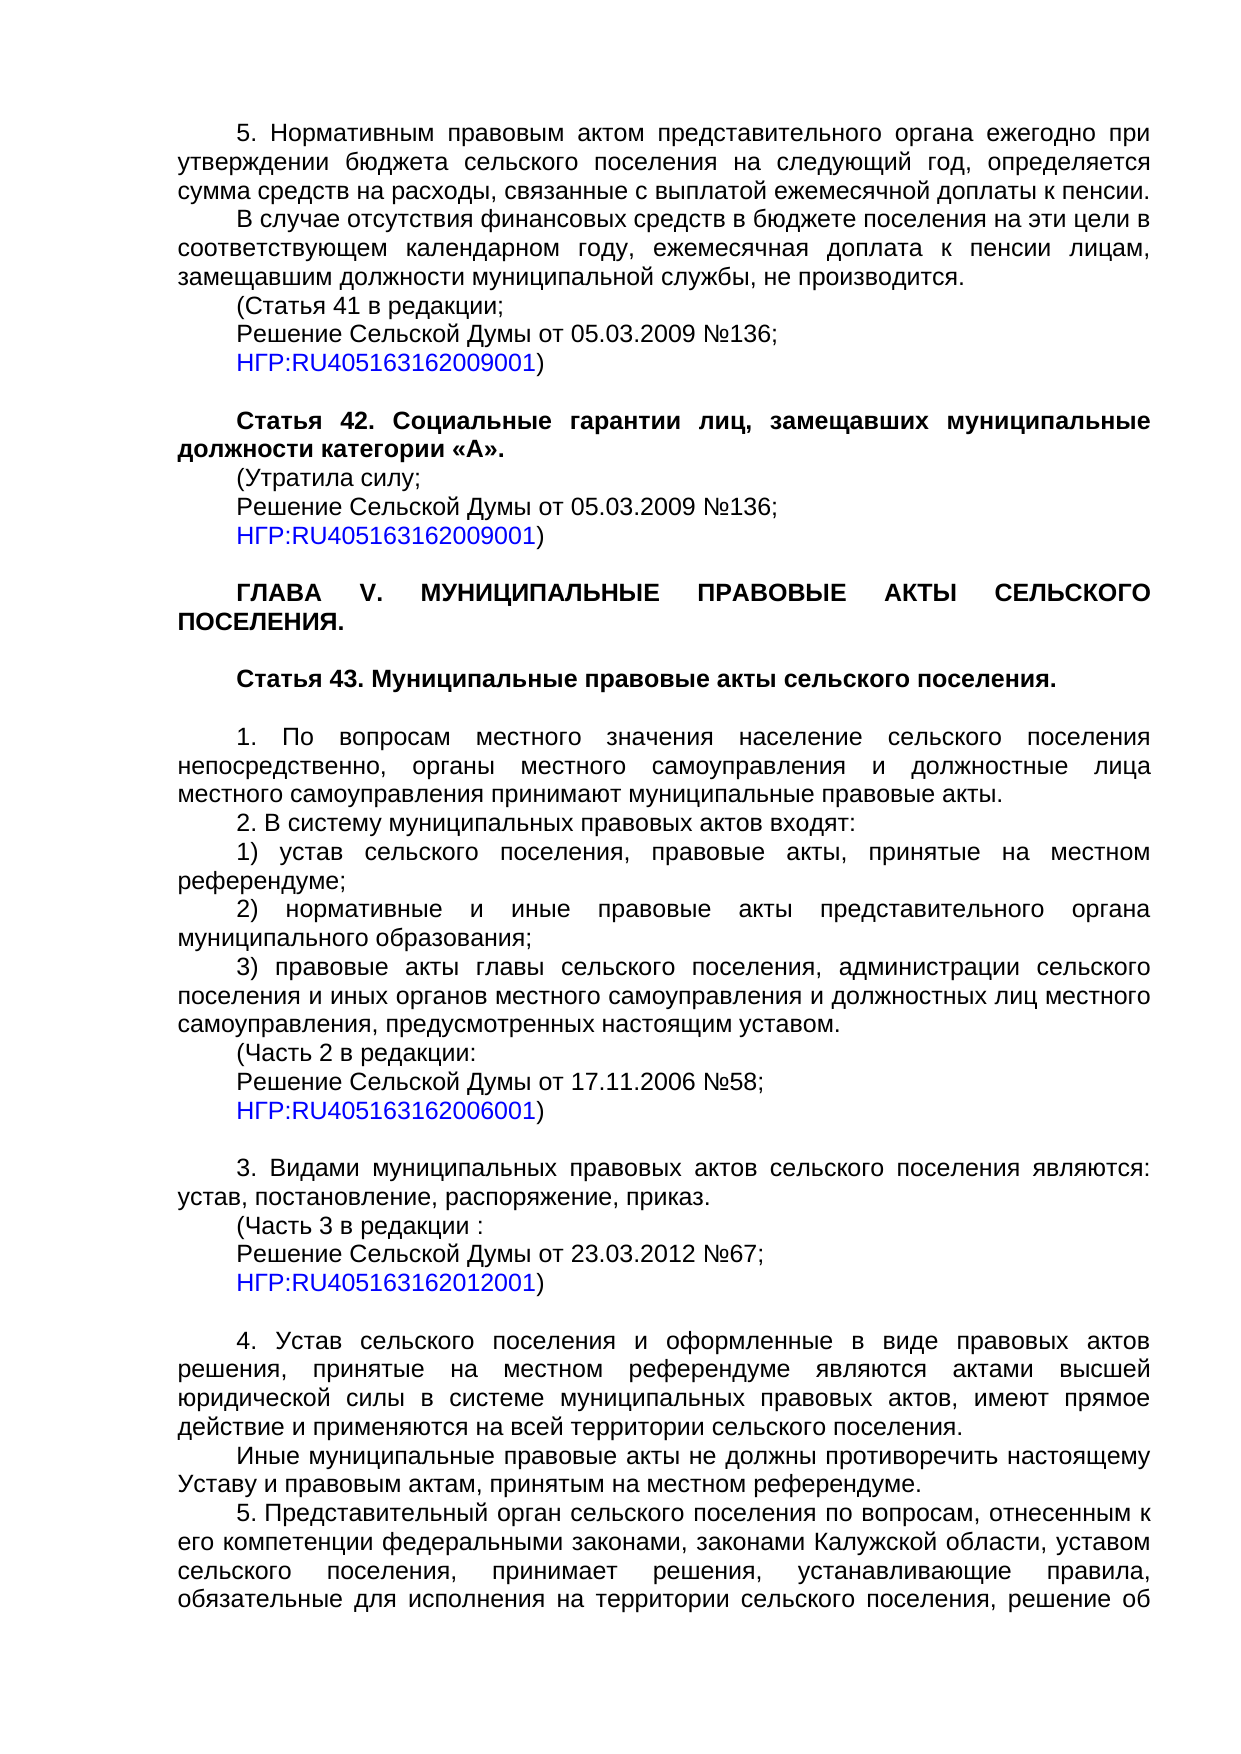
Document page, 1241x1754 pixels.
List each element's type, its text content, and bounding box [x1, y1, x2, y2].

text 1. По вопросам местного значения население сельского поселения непосредственно, органы местного самоуправления и должностные лица местного самоуправления принимают муниципальные правовые акты. [177, 722, 1152, 808]
text 3) правовые акты главы сельского поселения, администрации сельского поселения и иных органов местного самоуправления и должностных лиц местного самоуправления, предусмотренных настоящим уставом. [177, 952, 1152, 1038]
text В случае отсутствия финансовых средств в бюджете поселения на эти цели в соответствующем календарном году, ежемесячная доплата к пенсии лицам, замещавшим должности муниципальной службы, не производится. [177, 204, 1152, 291]
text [177, 1498, 1152, 1613]
text (Часть 3 в редакции : [177, 1211, 1152, 1239]
text 2) нормативные и иные правовые акты представительного органа муниципального образования; [177, 894, 1152, 952]
text 3. Видами муниципальных правовых актов сельского поселения являются: устав, постановление, распоряжение, приказ. [177, 1153, 1152, 1211]
text Решение Сельской Думы от 05.03.2009 №136; [177, 319, 1152, 348]
text (Утратила силу; [177, 463, 1152, 492]
text Решение Сельской Думы от 05.03.2009 №136; [177, 492, 1152, 521]
text НГР:RU405163162009001) [177, 521, 1152, 549]
text ГЛАВА V. МУНИЦИПАЛЬНЫЕ ПРАВОВЫЕ АКТЫ СЕЛЬСКОГО ПОСЕЛЕНИЯ. [177, 578, 1152, 636]
text 2. В систему муниципальных правовых актов входят: [177, 808, 1152, 837]
text (Статья 41 в редакции; [177, 291, 1152, 319]
text 4. Устав сельского поселения и оформленные в виде правовых актов решения, принятые на местном референдуме являются актами высшей юридической силы в системе муниципальных правовых актов, имеют прямое действие и применяются на всей территории сельского поселения. [177, 1326, 1152, 1441]
text Решение Сельской Думы от 17.11.2006 №58; [177, 1067, 1152, 1096]
text Статья 43. Муниципальные правовые акты сельского поселения. [177, 664, 1152, 693]
text Иные муниципальные правовые акты не должны противоречить настоящему Уставу и правовым актам, принятым на местном референдуме. [177, 1441, 1152, 1498]
text Решение Сельской Думы от 23.03.2012 №67; [177, 1239, 1152, 1268]
text Статья 42. Социальные гарантии лиц, замещавших муниципальные должности категории «А». [177, 406, 1152, 463]
text НГР:RU405163162012001) [177, 1268, 1152, 1297]
text НГР:RU405163162009001) [177, 348, 1152, 377]
text (Часть 2 в редакции: [177, 1038, 1152, 1067]
text 1) устав сельского поселения, правовые акты, принятые на местном референдуме; [177, 837, 1152, 894]
text 5. Нормативным правовым актом представительного органа ежегодно при утверждении бюджета сельского поселения на следующий год, определяется сумма средств на расходы, связанные с выплатой ежемесячной доплаты к пенсии. [177, 118, 1152, 204]
text НГР:RU405163162006001) [177, 1096, 1152, 1124]
